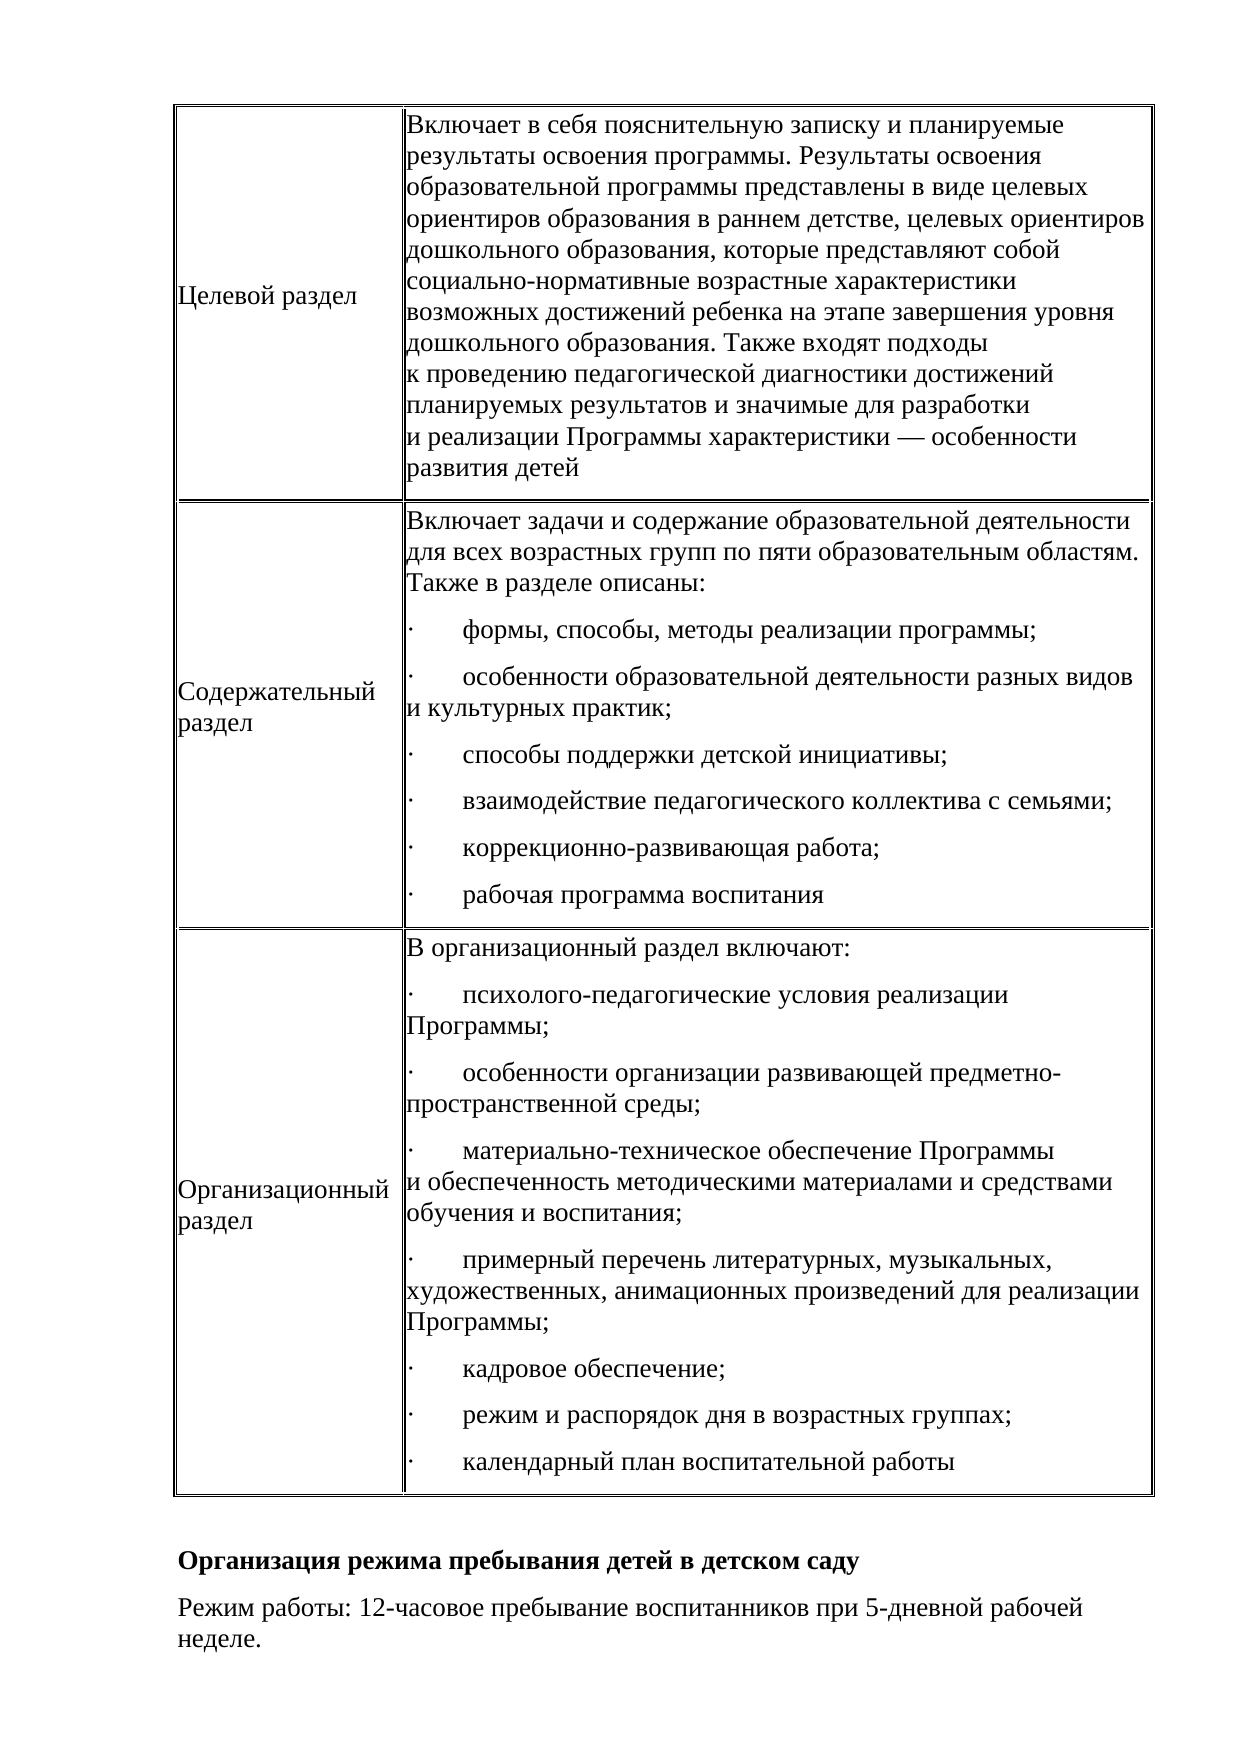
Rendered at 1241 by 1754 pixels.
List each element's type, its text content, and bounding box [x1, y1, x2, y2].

text Режим работы: 12-часовое пребывание воспитанников при 5-дневной рабочей неделе. [177, 1591, 1152, 1653]
table_cell Организационный раздел [177, 926, 404, 1494]
text Организация режима пребывания детей в детском саду [177, 1544, 1152, 1575]
table_header Включает в себя пояснительную записку и планируемые результаты освоения программы. Результаты освоения образовательной программы представлены в виде целевых ориентиров образования в раннем детстве, целевых ориентиров дошкольного образования, которые представляют собой социально-нормативные возрастные характеристики возможных достижений ребенка на этапе завершения уровня дошкольного образования. Также входят подходы к проведению педагогической диагностики достижений планируемых результатов и значимые для разработки и реализации Программы характеристики — особенности развития детей [404, 107, 1151, 499]
table_cell В организационный раздел включают: · психолого-педагогические условия реализации Программы; · особенности организации развивающей предметно-пространственной среды; · материально-техническое обеспечение Программы и обеспеченность методическими материалами и средствами обучения и воспитания; · примерный перечень литературных, музыкальных, художественных, анимационных произведений для реализации Программы; · кадровое обеспечение; · режим и распорядок дня в возрастных группах; · календарный план воспитательной работы [404, 926, 1152, 1494]
table_cell Включает задачи и содержание образовательной деятельности для всех возрастных групп по пяти образовательным областям. Также в разделе описаны: · формы, способы, методы реализации программы; · особенности образовательной деятельности разных видов и культурных практик; · способы поддержки детской инициативы; · взаимодействие педагогического коллектива с семьями; · коррекционно-развивающая работа; · рабочая программа воспитания [406, 499, 1152, 926]
table_cell Содержательный раздел [177, 499, 402, 926]
table_header Целевой раздел [177, 105, 404, 499]
